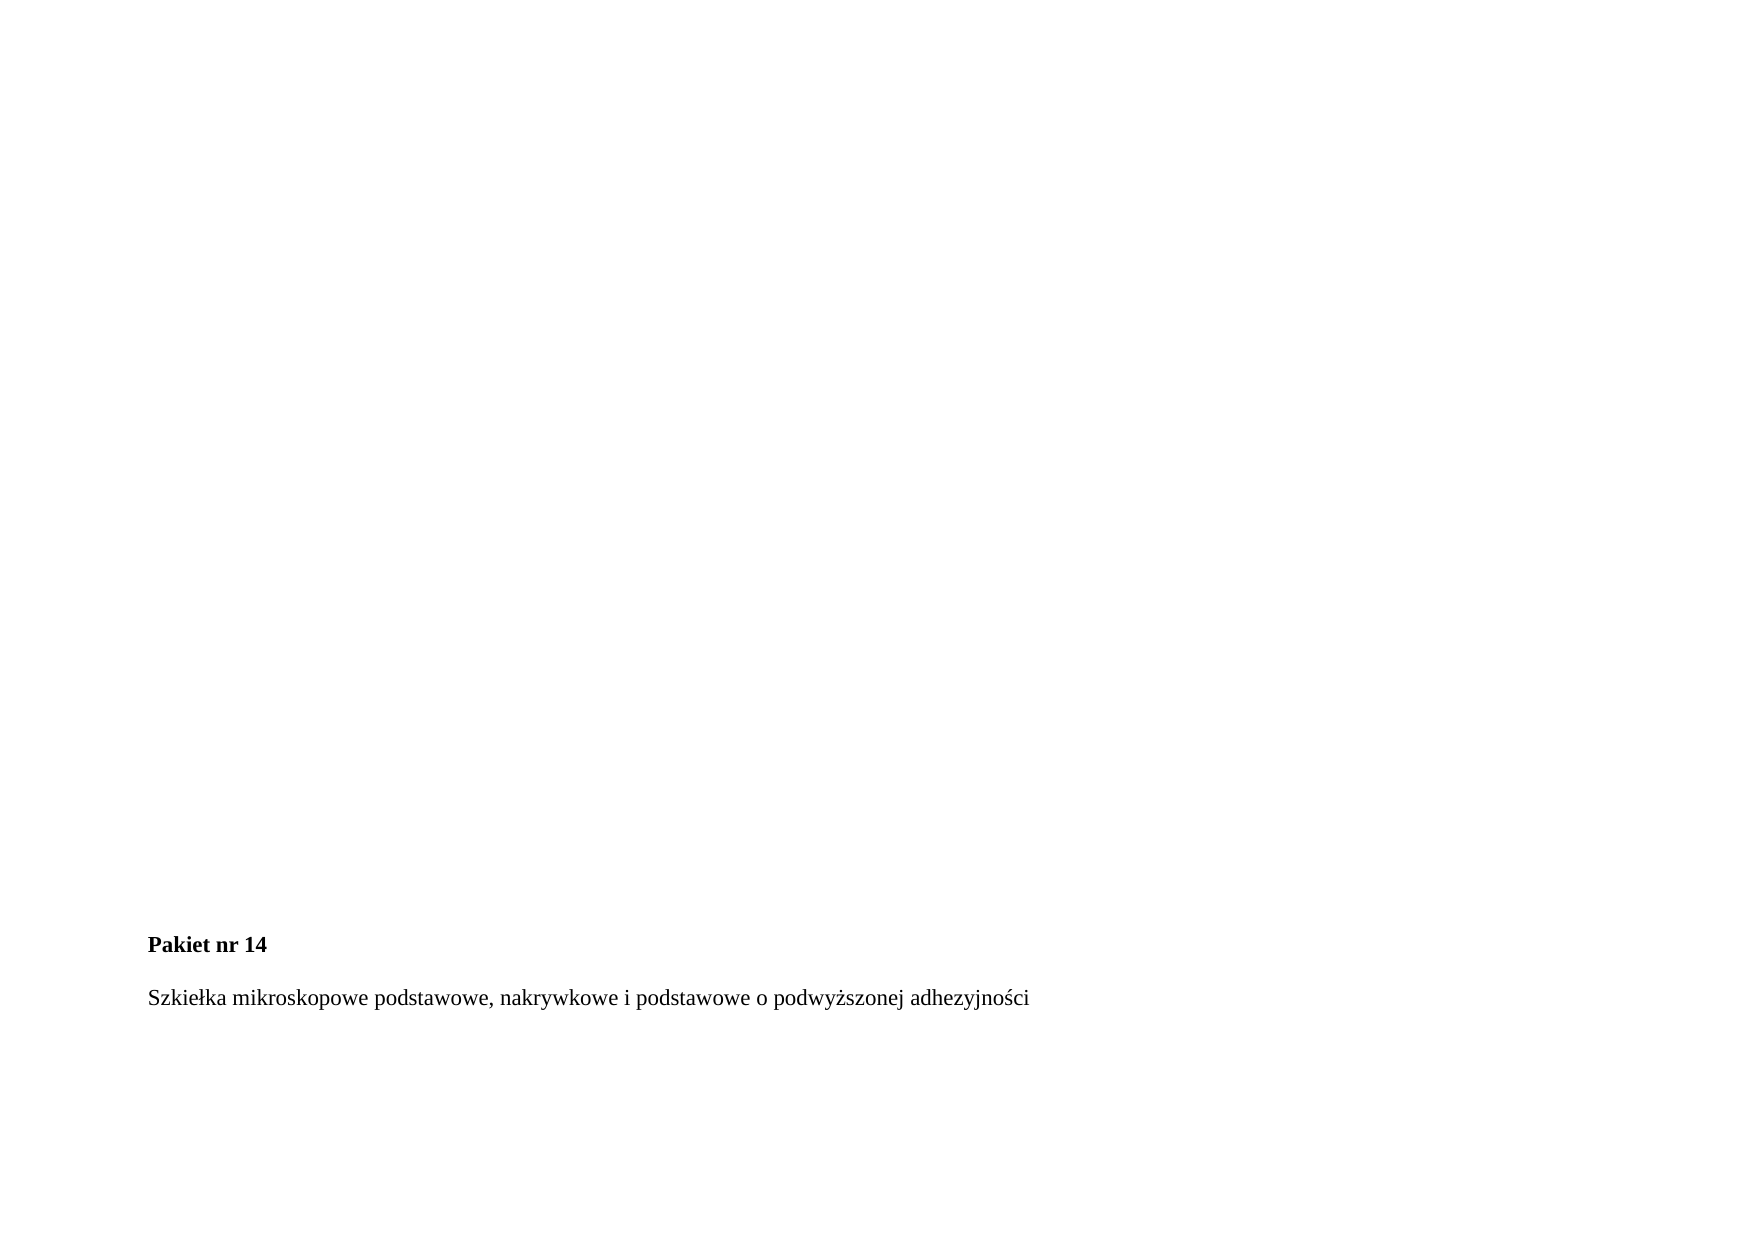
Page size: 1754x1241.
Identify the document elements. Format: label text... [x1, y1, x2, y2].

text Pakiet nr 14 [148, 931, 1665, 957]
text Szkiełka mikroskopowe podstawowe, nakrywkowe i podstawowe o podwyższonej adhezyjności [148, 984, 1665, 1010]
